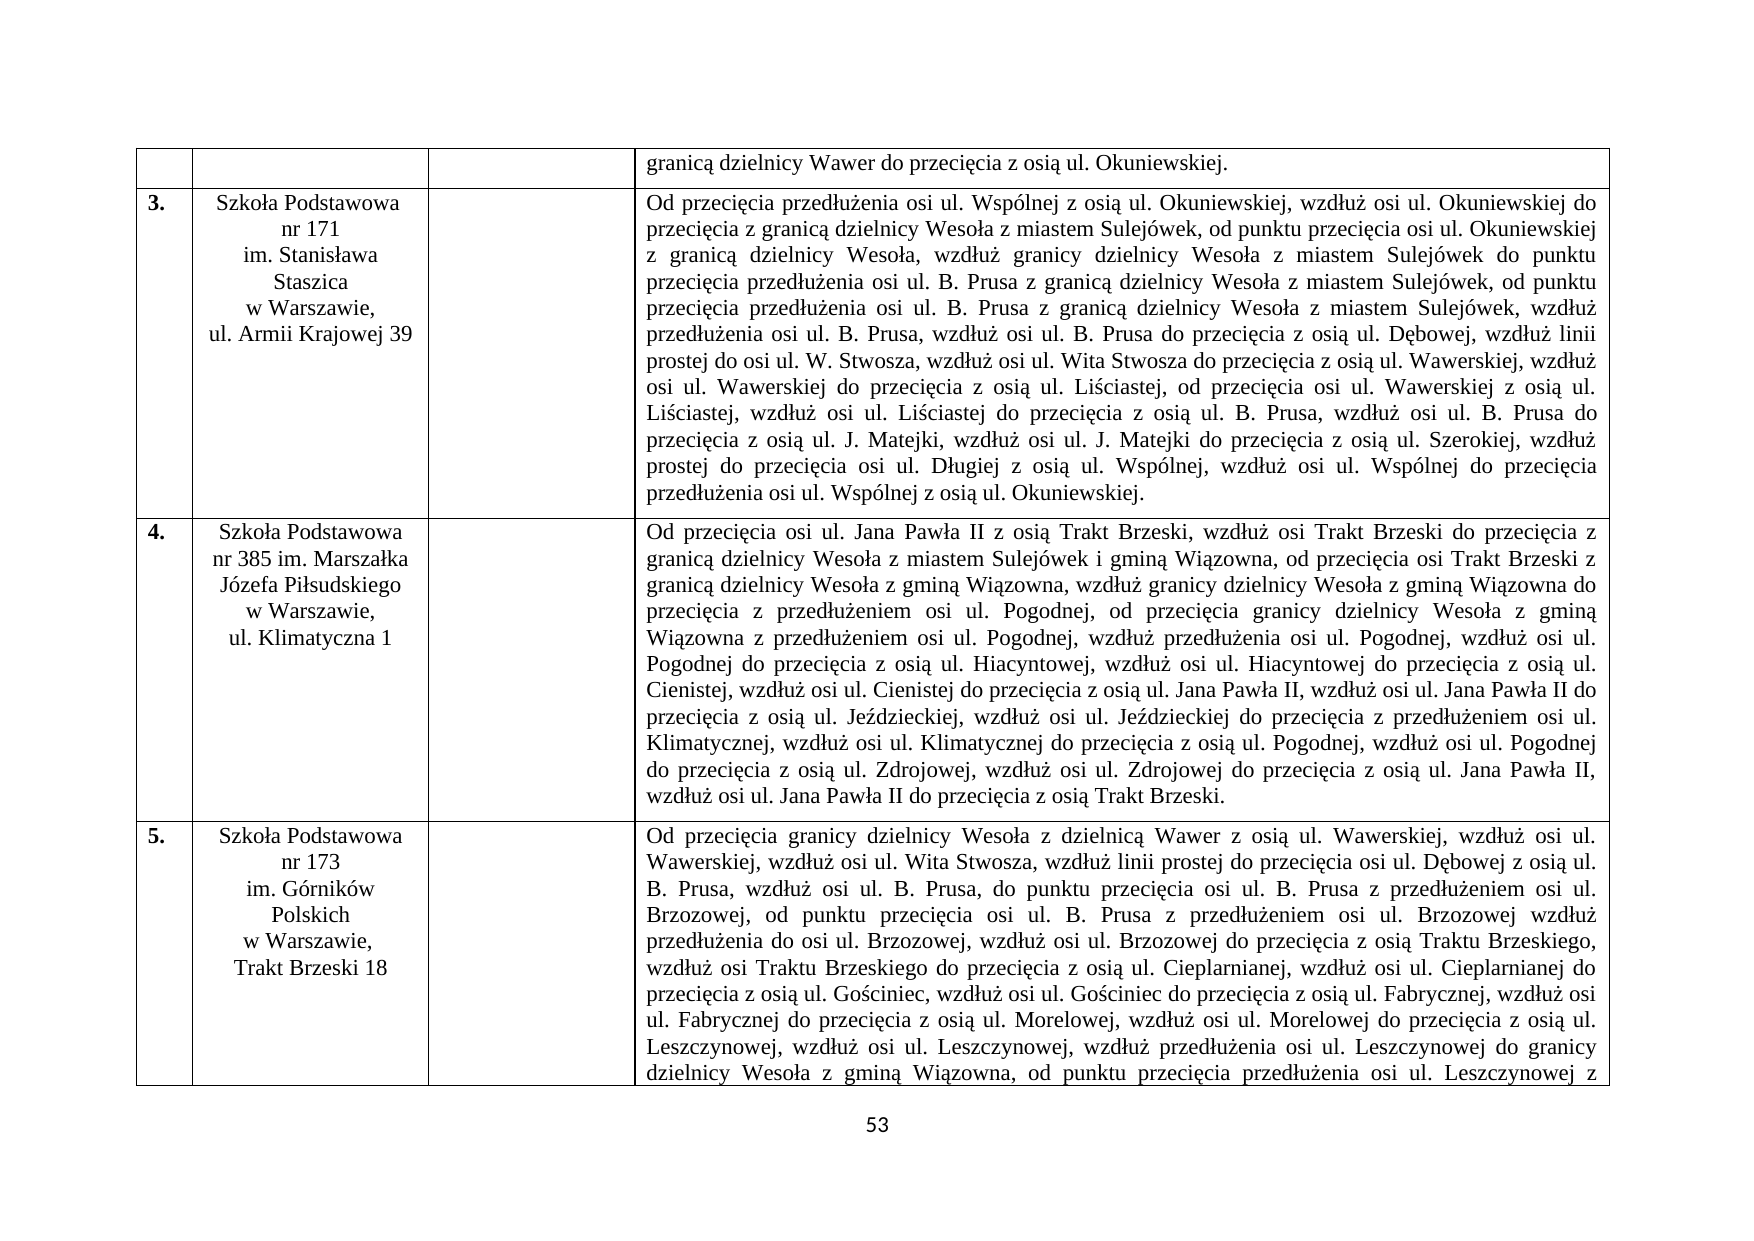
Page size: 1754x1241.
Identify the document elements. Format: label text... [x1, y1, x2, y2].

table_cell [193, 822, 428, 1085]
table_cell Od przecięcia przedłużenia osi ul. Wspólnej z osią ul. Okuniewskiej, wzdłuż osi ul. Okuniewskiej do przecięcia z granicą dzielnicy Wesoła z miastem Sulejówek, od punktu przecięcia osi ul. Okuniewskiej z granicą dzielnicy Wesoła, wzdłuż granicy dzielnicy Wesoła z miastem Sulejówek do punktu przecięcia przedłużenia osi ul. B. Prusa z granicą dzielnicy Wesoła z miastem Sulejówek, od punktu przecięcia przedłużenia osi ul. B. Prusa z granicą dzielnicy Wesoła z miastem Sulejówek, wzdłuż przedłużenia osi ul. B. Prusa, wzdłuż osi ul. B. Prusa do przecięcia z osią ul. Dębowej, wzdłuż linii prostej do osi ul. W. Stwosza, wzdłuż osi ul. Wita Stwosza do przecięcia z osią ul. Wawerskiej, wzdłuż osi ul. Wawerskiej do przecięcia z osią ul. Liściastej, od przecięcia osi ul. Wawerskiej z osią ul. Liściastej, wzdłuż osi ul. Liściastej do przecięcia z osią ul. B. Prusa, wzdłuż osi ul. B. Prusa do przecięcia z osią ul. J. Matejki, wzdłuż osi ul. J. Matejki do przecięcia z osią ul. Szerokiej, wzdłuż prostej do przecięcia osi ul. Długiej z osią ul. Wspólnej, wzdłuż osi ul. Wspólnej do przecięcia przedłużenia osi ul. Wspólnej z osią ul. Okuniewskiej. [636, 189, 1609, 517]
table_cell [636, 822, 1609, 1085]
table_cell [429, 189, 634, 517]
table_cell [429, 822, 634, 1085]
table_cell [137, 189, 192, 517]
table_cell Od przecięcia osi ul. Jana Pawła II z osią Trakt Brzeski, wzdłuż osi Trakt Brzeski do przecięcia z granicą dzielnicy Wesoła z miastem Sulejówek i gminą Wiązowna, od przecięcia osi Trakt Brzeski z granicą dzielnicy Wesoła z gminą Wiązowna, wzdłuż granicy dzielnicy Wesoła z gminą Wiązowna do przecięcia z przedłużeniem osi ul. Pogodnej, od przecięcia granicy dzielnicy Wesoła z gminą Wiązowna z przedłużeniem osi ul. Pogodnej, wzdłuż przedłużenia osi ul. Pogodnej, wzdłuż osi ul. Pogodnej do przecięcia z osią ul. Hiacyntowej, wzdłuż osi ul. Hiacyntowej do przecięcia z osią ul. Cienistej, wzdłuż osi ul. Cienistej do przecięcia z osią ul. Jana Pawła II, wzdłuż osi ul. Jana Pawła II do przecięcia z osią ul. Jeździeckiej, wzdłuż osi ul. Jeździeckiej do przecięcia z przedłużeniem osi ul. Klimatycznej, wzdłuż osi ul. Klimatycznej do przecięcia z osią ul. Pogodnej, wzdłuż osi ul. Pogodnej do przecięcia z osią ul. Zdrojowej, wzdłuż osi ul. Zdrojowej do przecięcia z osią ul. Jana Pawła II, wzdłuż osi ul. Jana Pawła II do przecięcia z osią Trakt Brzeski. [636, 519, 1609, 821]
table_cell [636, 149, 1609, 188]
table_cell [429, 149, 634, 188]
table_cell [137, 822, 192, 1085]
table_cell [137, 519, 192, 821]
table_cell [429, 519, 634, 821]
table_cell Szkoła Podstawowa nr 171 im. Stanisława Staszica w Warszawie, ul. Armii Krajowej 39 [193, 189, 428, 517]
table_cell [137, 149, 192, 188]
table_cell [193, 149, 428, 188]
table_cell Szkoła Podstawowa nr 385 im. Marszałka Józefa Piłsudskiego w Warszawie, ul. Klimatyczna 1 [193, 519, 428, 821]
